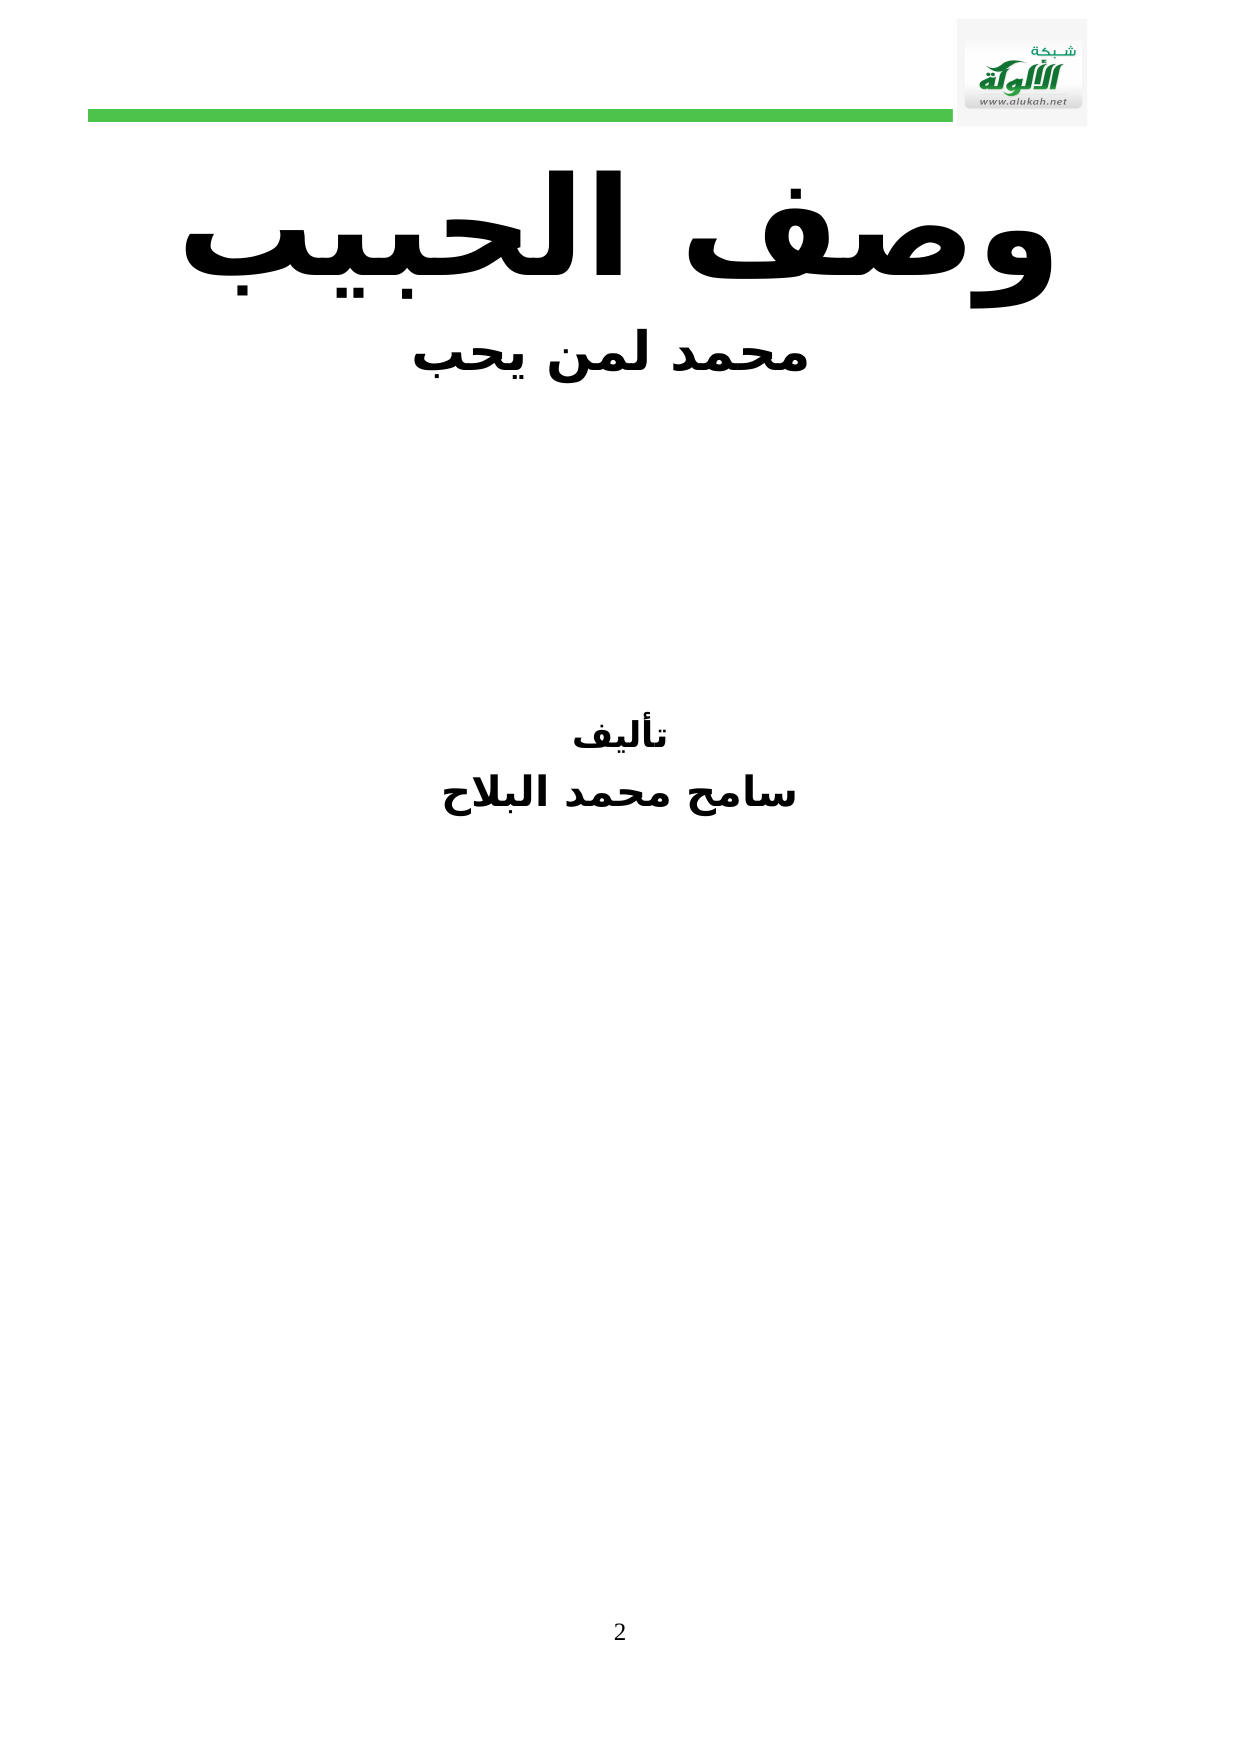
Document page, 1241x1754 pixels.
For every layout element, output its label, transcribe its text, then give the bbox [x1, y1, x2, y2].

text سامح محمد البلاح [59, 768, 1181, 816]
text تأليف [59, 714, 1181, 755]
text وصف الحبيب [59, 148, 1181, 308]
text محمد لمن يحب [59, 320, 1181, 383]
